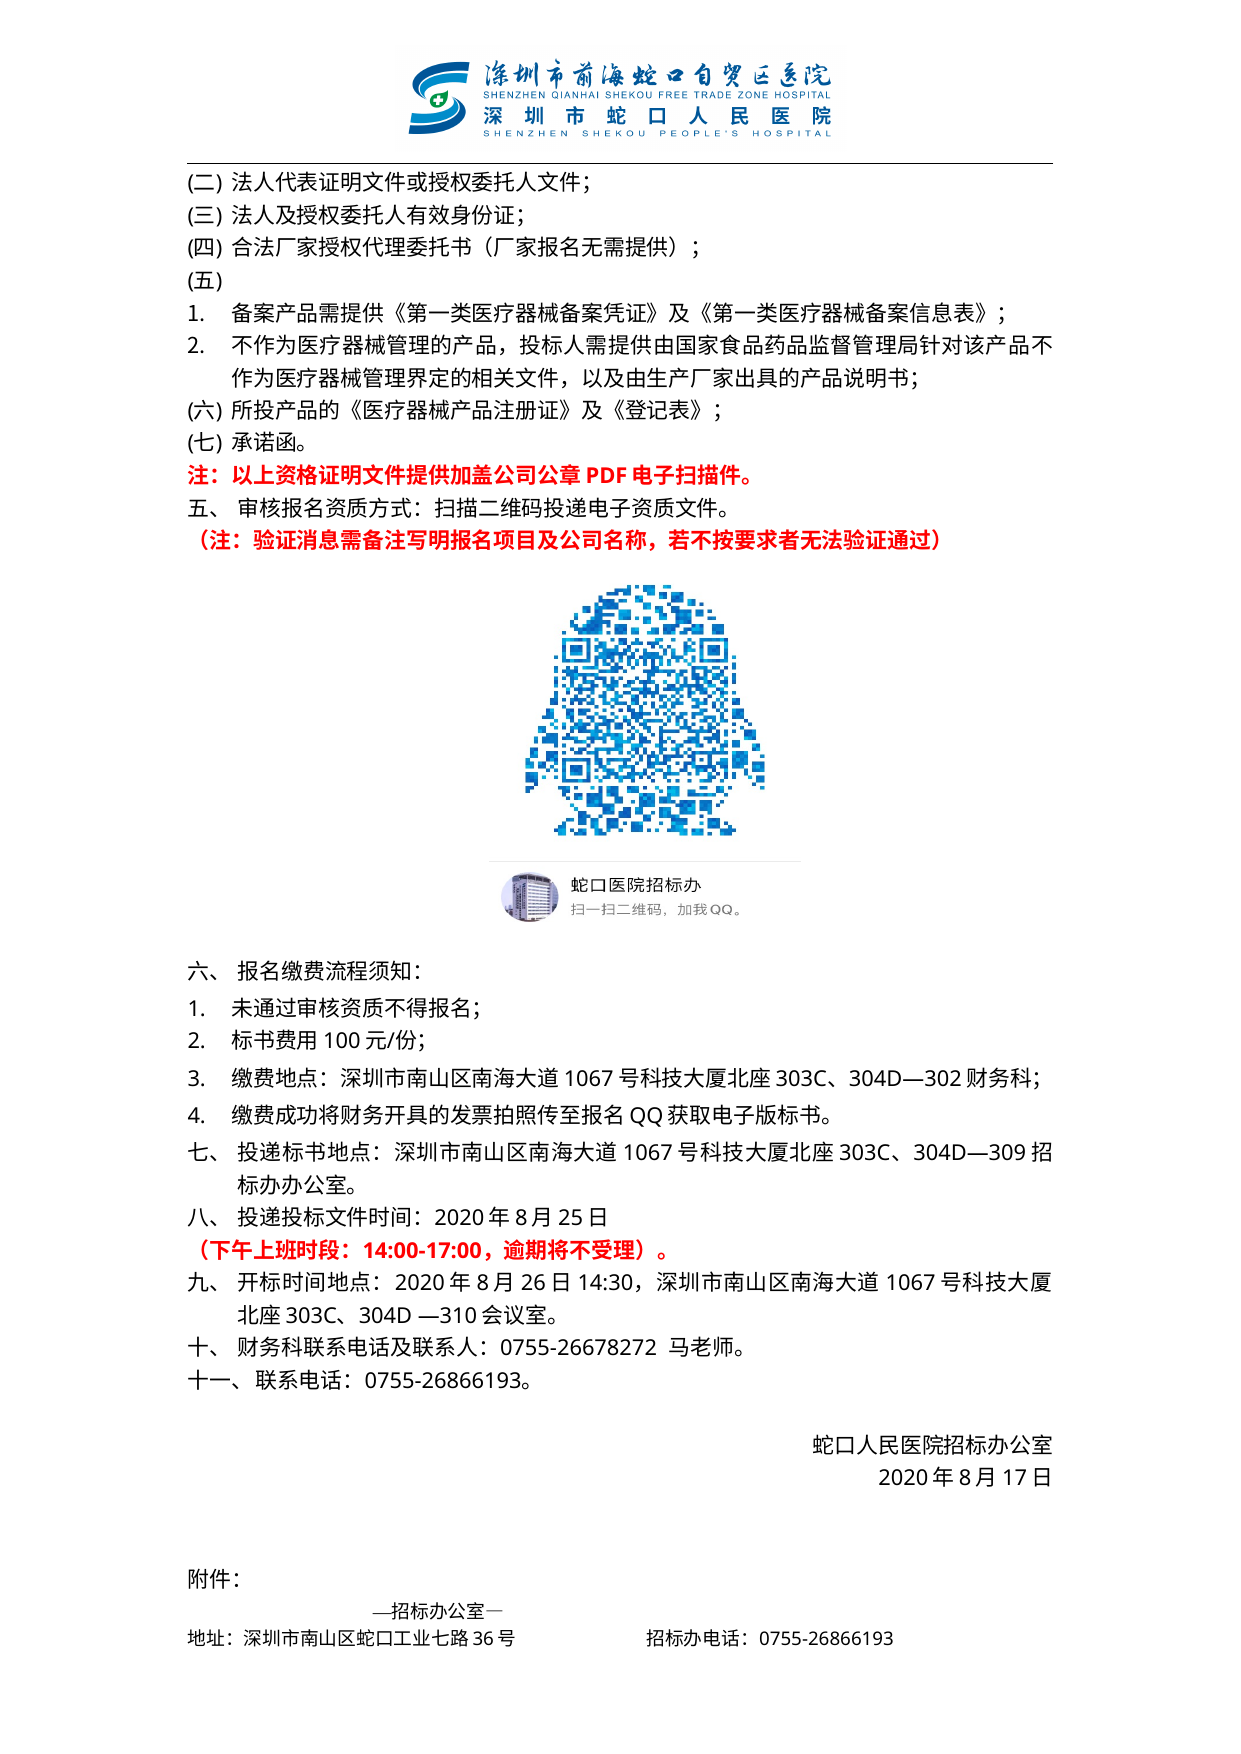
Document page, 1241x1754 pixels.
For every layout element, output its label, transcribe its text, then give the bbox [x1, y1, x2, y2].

list 财务科联系电话及联系人：0755-26678272 马老师。 [187, 1330, 1053, 1362]
text （注：验证消息需备注写明报名项目及公司名称，若不按要求者无法验证通过） [187, 523, 1053, 555]
list 标书费用100元/份； [187, 1023, 1053, 1056]
list 联系电话：0755-26866193。 [187, 1362, 1053, 1395]
list 法人及授权委托人有效身份证； [187, 198, 1053, 230]
list 未通过审核资质不得报名； [187, 991, 1053, 1023]
list 承诺函。 [187, 425, 1053, 458]
text 附件： [187, 1562, 1053, 1594]
list 合法厂家授权代理委托书（厂家报名无需提供）； [187, 230, 1053, 263]
picture [489, 559, 801, 932]
list 缴费成功将财务开具的发票拍照传至报名QQ获取电子版标书。 [187, 1098, 1053, 1130]
list 缴费地点：深圳市南山区南海大道1067号科技大厦北座303C、304D—302财务科； [187, 1060, 1053, 1093]
text 蛇口人民医院招标办公室 [187, 1427, 1053, 1460]
list 法人代表证明文件或授权委托人文件； [187, 165, 1053, 198]
picture [395, 45, 847, 152]
text （下午上班时段：14:00-17:00，逾期将不受理）。 [187, 1232, 1053, 1265]
list 备案产品需提供《第一类医疗器械备案凭证》及《第一类医疗器械备案信息表》； [187, 295, 1053, 328]
text 2020年8月17日 [187, 1460, 1053, 1492]
list 审核报名资质方式：扫描二维码投递电子资质文件。 [187, 490, 1053, 523]
list 不作为医疗器械管理的产品，投标人需提供由国家食品药品监督管理局针对该产品不作为医疗器械管理界定的相关文件，以及由生产厂家出具的产品说明书； [187, 328, 1053, 393]
text 注：以上资格证明文件提供加盖公司公章PDF电子扫描件。 [187, 458, 1053, 490]
list 所投产品的《医疗器械产品注册证》及《登记表》； [187, 393, 1053, 425]
list 投递投标文件时间：2020年8月25日 [187, 1200, 1053, 1232]
list 投递标书地点：深圳市南山区南海大道1067号科技大厦北座303C、304D—309招标办办公室。 [187, 1135, 1053, 1200]
list 报名缴费流程须知： [187, 953, 1053, 986]
list 开标时间地点：2020年8月26日14:30，深圳市南山区南海大道1067号科技大厦北座303C、304D —310会议室。 [187, 1265, 1053, 1330]
